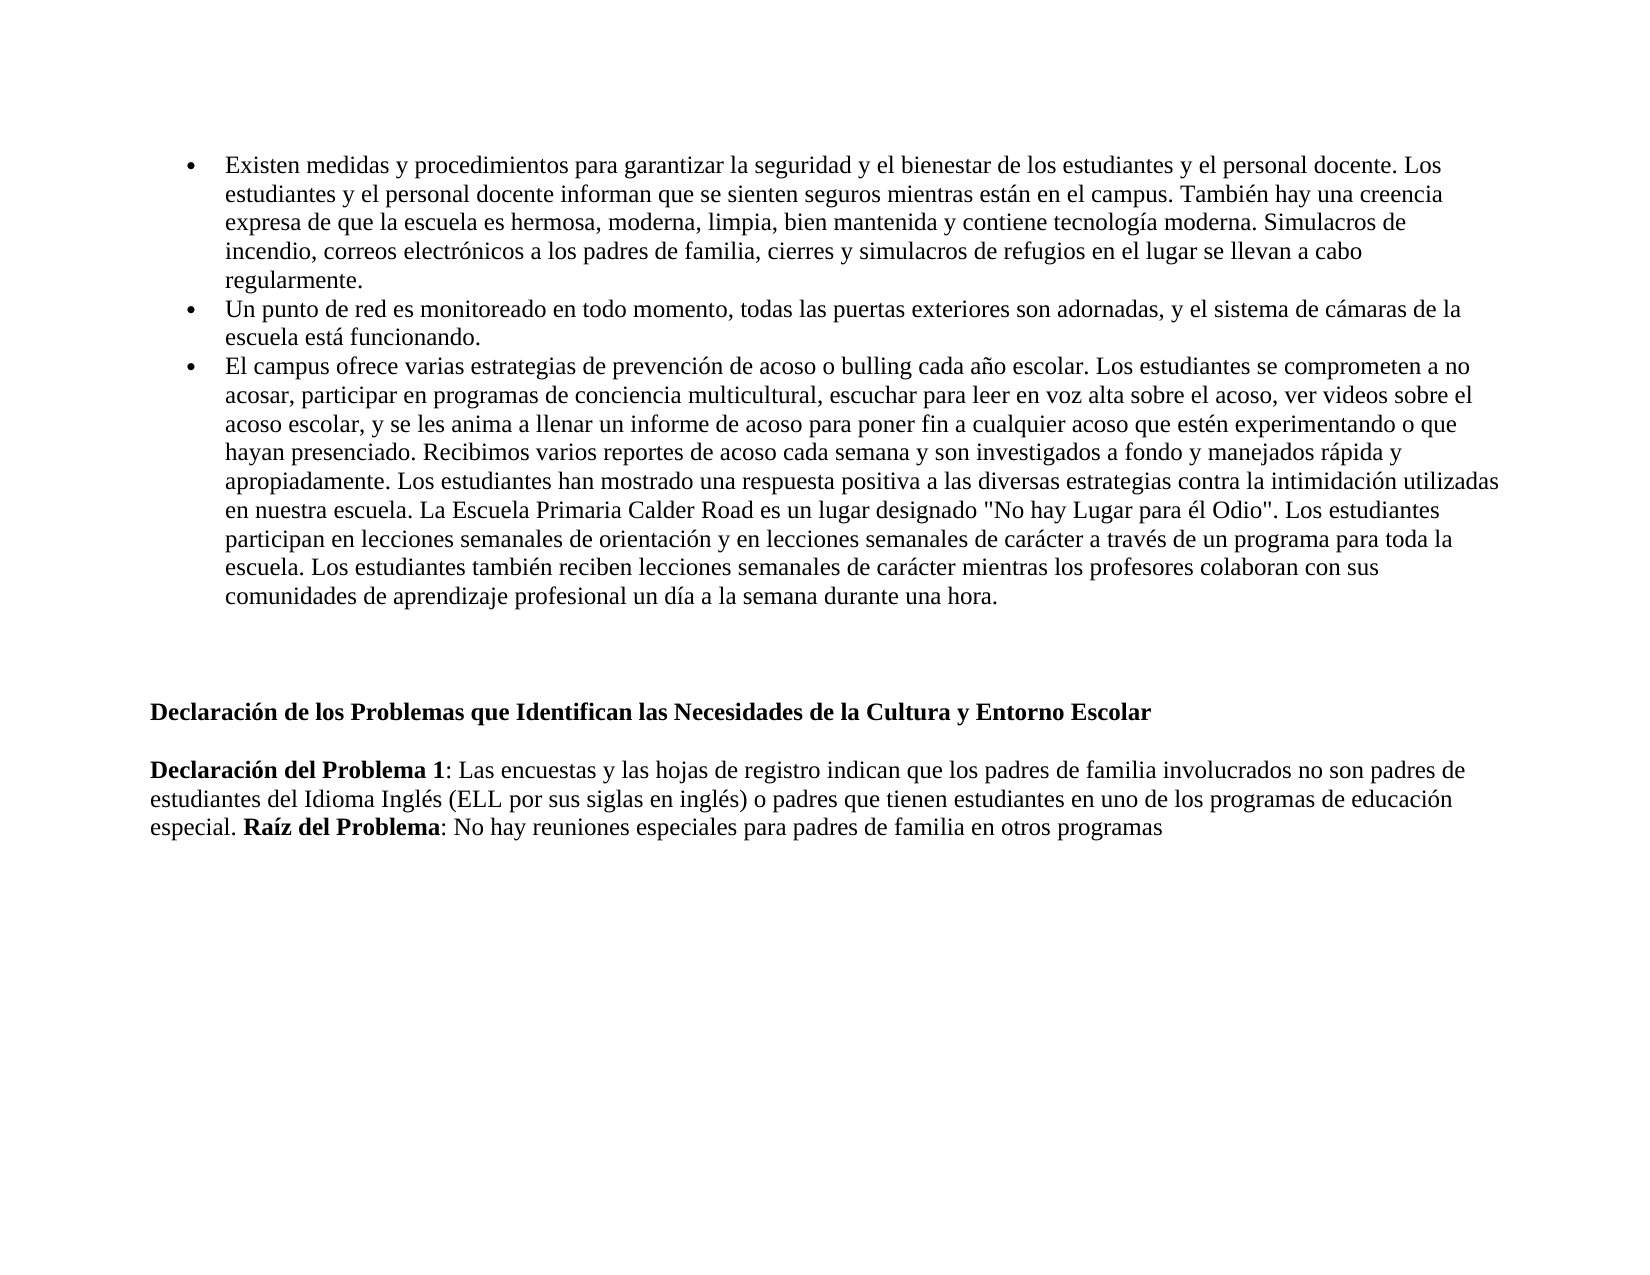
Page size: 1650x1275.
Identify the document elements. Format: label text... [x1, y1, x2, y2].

text Declaración de los Problemas que Identifican las Necesidades de la Cultura y Entorno Escolar [150, 697, 1500, 726]
list El campus ofrece varias estrategias de prevención de acoso o bulling cada año escolar. Los estudiantes se comprometen a no acosar, participar en programas de conciencia multicultural, escuchar para leer en voz alta sobre el acoso, ver videos sobre el acoso escolar, y se les anima a llenar un informe de acoso para poner fin a cualquier acoso que estén experimentando o que hayan presenciado. Recibimos varios reportes de acoso cada semana y son investigados a fondo y manejados rápida y apropiadamente. Los estudiantes han mostrado una respuesta positiva a las diversas estrategias contra la intimidación utilizadas en nuestra escuela. La Escuela Primaria Calder Road es un lugar designado "No hay Lugar para él Odio". Los estudiantes participan en lecciones semanales de orientación y en lecciones semanales de carácter a través de un programa para toda la escuela. Los estudiantes también reciben lecciones semanales de carácter mientras los profesores colaboran con sus comunidades de aprendizaje profesional un día a la semana durante una hora. [187, 351, 1500, 610]
list Existen medidas y procedimientos para garantizar la seguridad y el bienestar de los estudiantes y el personal docente. Los estudiantes y el personal docente informan que se sienten seguros mientras están en el campus. También hay una creencia expresa de que la escuela es hermosa, moderna, limpia, bien mantenida y contiene tecnología moderna. Simulacros de incendio, correos electrónicos a los padres de familia, cierres y simulacros de refugios en el lugar se llevan a cabo regularmente. [187, 150, 1500, 294]
list Un punto de red es monitoreado en todo momento, todas las puertas exteriores son adornadas, y el sistema de cámaras de la escuela está funcionando. [187, 294, 1500, 351]
text Declaración del Problema 1: Las encuestas y las hojas de registro indican que los padres de familia involucrados no son padres de estudiantes del Idioma Inglés (ELL por sus siglas en inglés) o padres que tienen estudiantes en uno de los programas de educación especial. Raíz del Problema: No hay reuniones especiales para padres de familia en otros programas [150, 755, 1500, 841]
